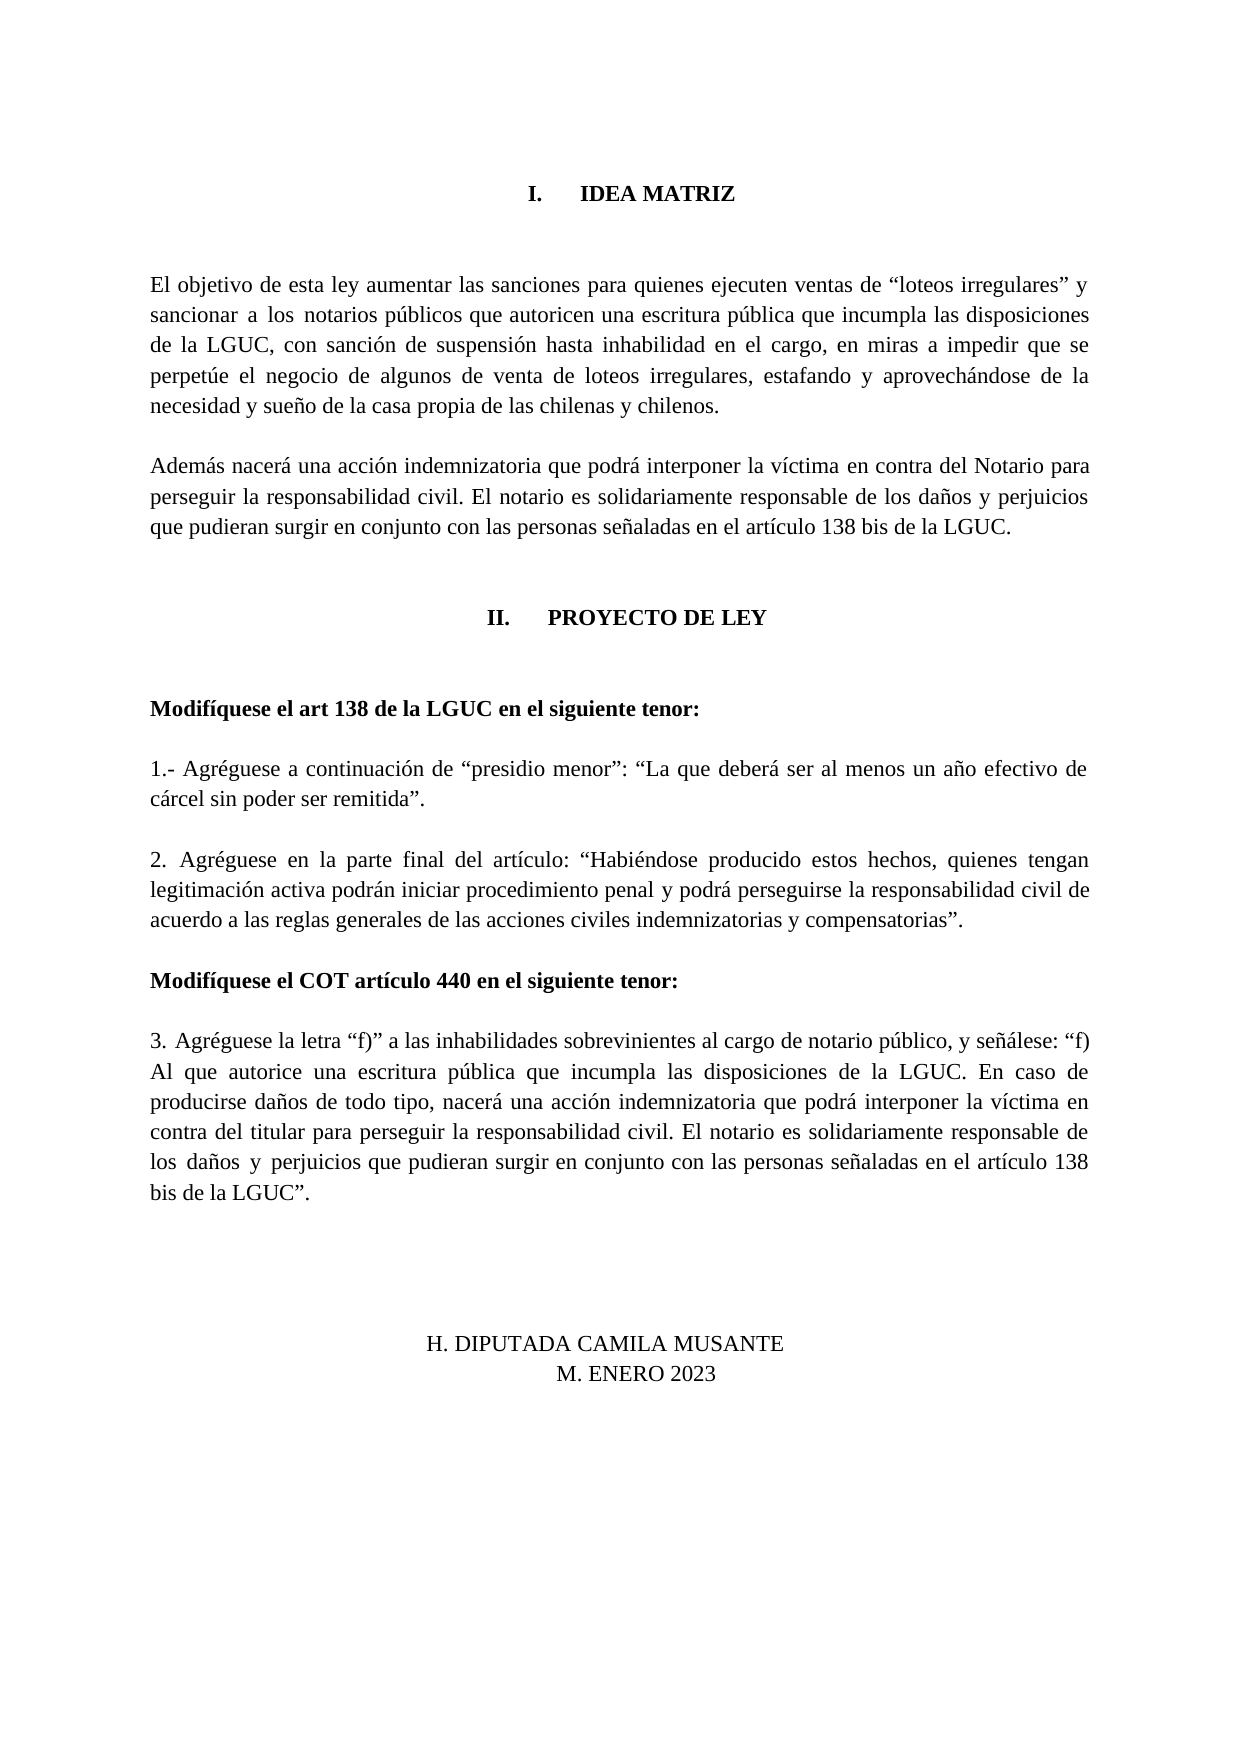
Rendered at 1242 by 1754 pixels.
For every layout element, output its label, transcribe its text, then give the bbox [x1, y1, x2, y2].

text 1.- Agréguese a continuación de “presidio menor”: “La que deberá ser al menos un año efectivo de cárcel sin poder ser remitida”. [150, 755, 1089, 812]
list Agréguese en la parte final del artículo: “Habiéndose producido estos hechos, quienes tengan legitimación activa podrán iniciar procedimiento penal y podrá perseguirse la responsabilidad civil de acuerdo a las reglas generales de las acciones civiles indemnizatorias y compensatorias”. [150, 846, 1090, 933]
list Agréguese la letra “f)” a las inhabilidades sobrevinientes al cargo de notario público, y señálese: “f) Al que autorice una escritura pública que incumpla las disposiciones de la LGUC. En caso de producirse daños de todo tipo, nacerá una acción indemnizatoria que podrá interponer la víctima en contra del titular para perseguir la responsabilidad civil. El notario es solidariamente responsable de los daños y perjuicios que pudieran surgir en conjunto con las personas señaladas en el artículo 138 bis de la LGUC”. [150, 1028, 1090, 1205]
subtitle PROYECTO DE LEY [487, 604, 1102, 630]
text H. DIPUTADA CAMILA MUSANTE M. ENERO 2023 [426, 1330, 812, 1387]
text Además nacerá una acción indemnizatoria que podrá interponer la víctima en contra del Notario para perseguir la responsabilidad civil. El notario es solidariamente responsable de los daños y perjuicios que pudieran surgir en conjunto con las personas señaladas en el artículo 138 bis de la LGUC. [150, 452, 1090, 539]
text El objetivo de esta ley aumentar las sanciones para quienes ejecuten ventas de “loteos irregulares” y sancionar a los notarios públicos que autoricen una escritura pública que incumpla las disposiciones de la LGUC, con sanción de suspensión hasta inhabilidad en el cargo, en miras a impedir que se perpetúe el negocio de algunos de venta de loteos irregulares, estafando y aprovechándose de la necesidad y sueño de la casa propia de las chilenas y chilenos. [150, 271, 1090, 418]
subtitle IDEA MATRIZ [528, 180, 1102, 207]
subtitle Modifíquese el COT artículo 440 en el siguiente tenor: [150, 967, 1102, 993]
subtitle Modifíquese el art 138 de la LGUC en el siguiente tenor: [150, 695, 1102, 721]
